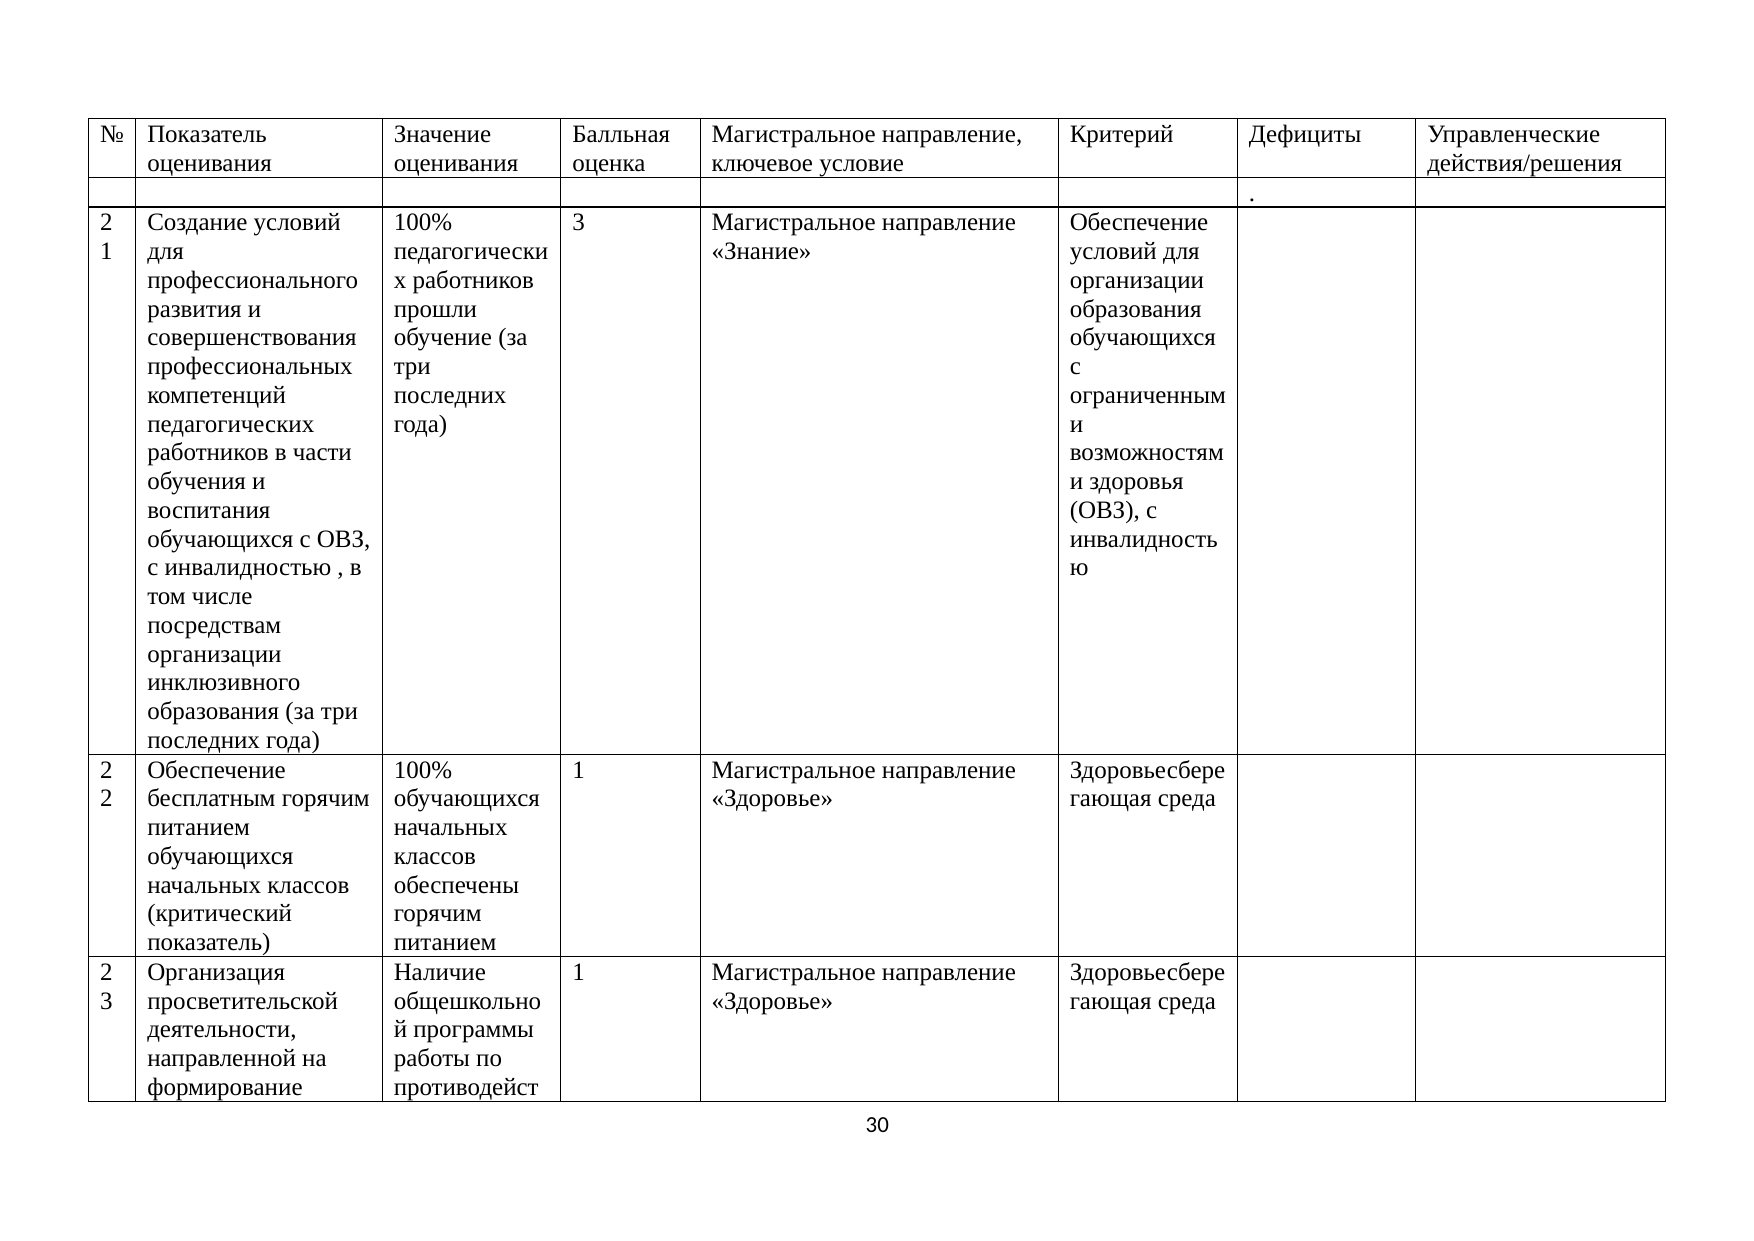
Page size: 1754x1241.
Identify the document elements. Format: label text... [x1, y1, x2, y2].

table_header Управленческие действия/решения [1416, 119, 1665, 177]
table_cell [1416, 957, 1665, 1101]
table_cell 22 [89, 755, 135, 956]
table_cell Здоровьесберегающая среда [1059, 957, 1237, 1101]
table_cell Магистральное направление «Знание» [701, 208, 1058, 754]
table_header Критерий [1059, 119, 1237, 177]
table_cell Создание условий для профессионального развития и совершенствования профессиональных компетенций педагогических работников в части обучения и воспитания обучающихся с ОВЗ, с инвалидностью , в том числе посредствам организации инклюзивного образования (за три последних года) [136, 208, 382, 754]
table_cell 1 [561, 755, 700, 956]
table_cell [1416, 178, 1665, 206]
table_cell 21 [89, 208, 135, 754]
table_cell [1238, 957, 1415, 1101]
table_cell 100% педагогических работников прошли обучение (за три последних года) [383, 208, 560, 754]
table_cell 3 [561, 208, 700, 754]
table_header Значение оценивания [383, 119, 560, 177]
table_header № [89, 119, 135, 177]
table_header Балльная оценка [561, 119, 700, 177]
table_header Показатель оценивания [136, 119, 382, 177]
table_cell Здоровьесберегающая среда [1059, 755, 1237, 956]
table_header Магистральное направление, ключевое условие [701, 119, 1058, 177]
table_cell Магистральное направление «Здоровье» [701, 957, 1058, 1101]
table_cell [383, 957, 560, 1101]
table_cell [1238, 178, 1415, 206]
table_cell [1416, 208, 1665, 754]
table_cell [1238, 208, 1415, 754]
table_cell 23 [89, 957, 135, 1101]
table_cell 1 [561, 957, 700, 1101]
table_cell [1238, 755, 1415, 956]
table_cell 100% обучающихся начальных классов обеспечены горячим питанием [383, 755, 560, 956]
table_cell Обеспечение условий для организации образования обучающихся с ограниченными возможностями здоровья (ОВЗ), с инвалидностью [1059, 208, 1237, 754]
table_header Дефициты [1238, 119, 1415, 177]
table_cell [136, 957, 382, 1101]
table_cell [1416, 755, 1665, 956]
table_cell Магистральное направление «Здоровье» [701, 755, 1058, 956]
table_cell Обеспечение бесплатным горячим питанием обучающихся начальных классов (критический показатель) [136, 755, 382, 956]
